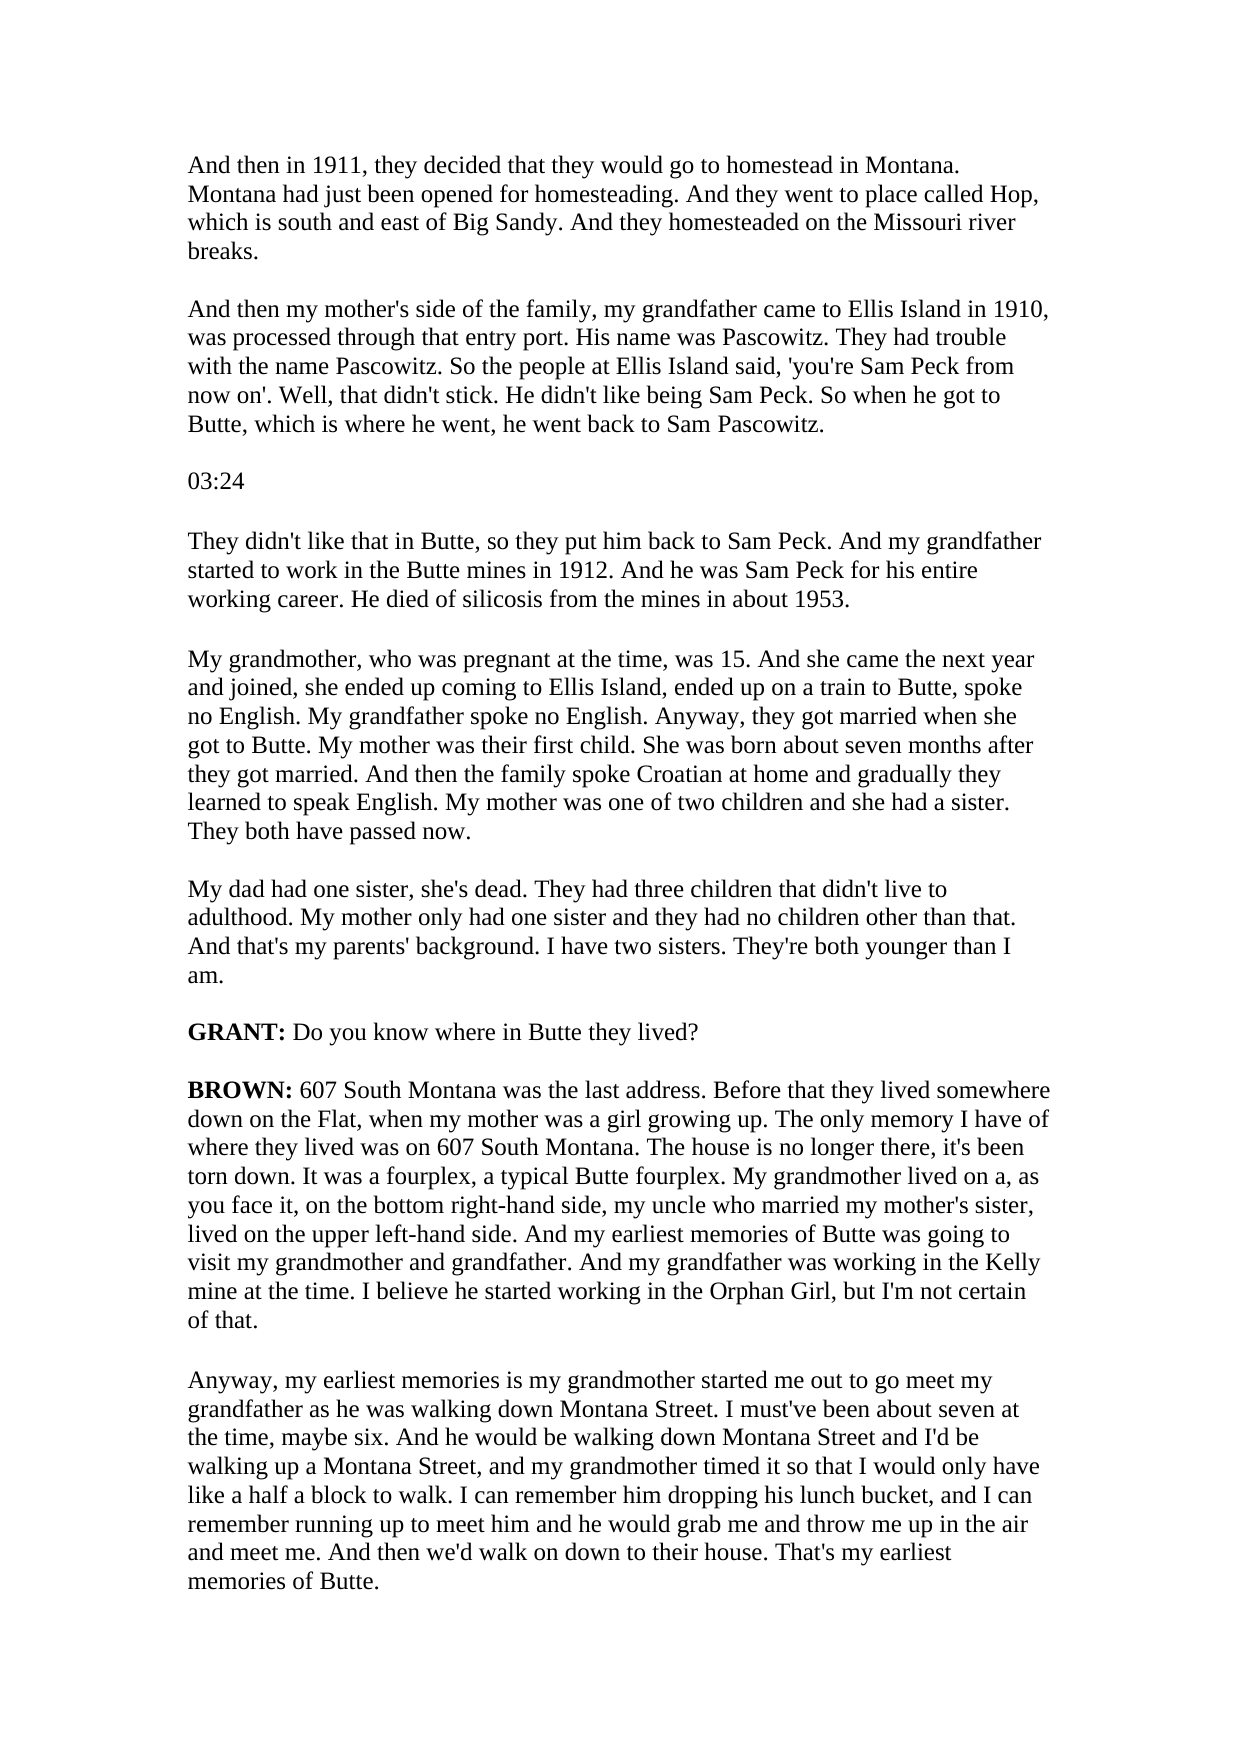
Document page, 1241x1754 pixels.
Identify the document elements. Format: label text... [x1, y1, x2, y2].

text And then in 1911, they decided that they would go to homestead in Montana. Montana had just been opened for homesteading. And they went to place called Hop, which is south and east of Big Sandy. And they homesteaded on the Missouri river breaks. [187, 150, 1053, 265]
text 03:24 [187, 466, 1053, 526]
text GRANT: Do you know where in Butte they lived? [187, 1017, 1053, 1046]
text Anyway, my earliest memories is my grandmother started me out to go meet my grandfather as he was walking down Montana Street. I must've been about seven at the time, maybe six. And he would be walking down Montana Street and I'd be walking up a Montana Street, and my grandmother timed it so that I would only have like a half a block to walk. I can remember him dropping his lunch bucket, and I can remember running up to meet him and he would grab me and throw me up in the air and meet me. And then we'd walk on down to their house. That's my earliest memories of Butte. [187, 1365, 1053, 1595]
text And then my mother's side of the family, my grandfather came to Ellis Island in 1910, was processed through that entry port. His name was Pascowitz. They had trouble with the name Pascowitz. So the people at Ellis Island said, 'you're Sam Peck from now on'. Well, that didn't stick. He didn't like being Sam Peck. So when he got to Butte, which is where he went, he went back to Sam Pascowitz. [187, 294, 1053, 437]
text My grandmother, who was pregnant at the time, was 15. And she came the next year and joined, she ended up coming to Ellis Island, ended up on a train to Butte, spoke no English. My grandfather spoke no English. Anyway, they got married when she got to Butte. My mother was their first child. She was born about seven months after they got married. And then the family spoke Croatian at home and gradually they learned to speak English. My mother was one of two children and she had a sister. They both have passed now. [187, 644, 1053, 845]
text They didn't like that in Butte, so they put him back to Sam Peck. And my grandfather started to work in the Butte mines in 1912. And he was Sam Peck for his entire working career. He died of silicosis from the mines in about 1953. [187, 526, 1053, 644]
text BROWN: 607 South Montana was the last address. Before that they lived somewhere down on the Flat, when my mother was a girl growing up. The only memory I have of where they lived was on 607 South Montana. The house is no longer there, it's been torn down. It was a fourplex, a typical Butte fourplex. My grandmother lived on a, as you face it, on the bottom right-hand side, my uncle who married my mother's sister, lived on the upper left-hand side. And my earliest memories of Butte was going to visit my grandmother and grandfather. And my grandfather was working in the Kelly mine at the time. I believe he started working in the Orphan Girl, but I'm not certain of that. [187, 1075, 1053, 1365]
text My dad had one sister, she's dead. They had three children that didn't live to adulthood. My mother only had one sister and they had no children other than that. And that's my parents' background. I have two sisters. They're both younger than I am. [187, 874, 1053, 989]
